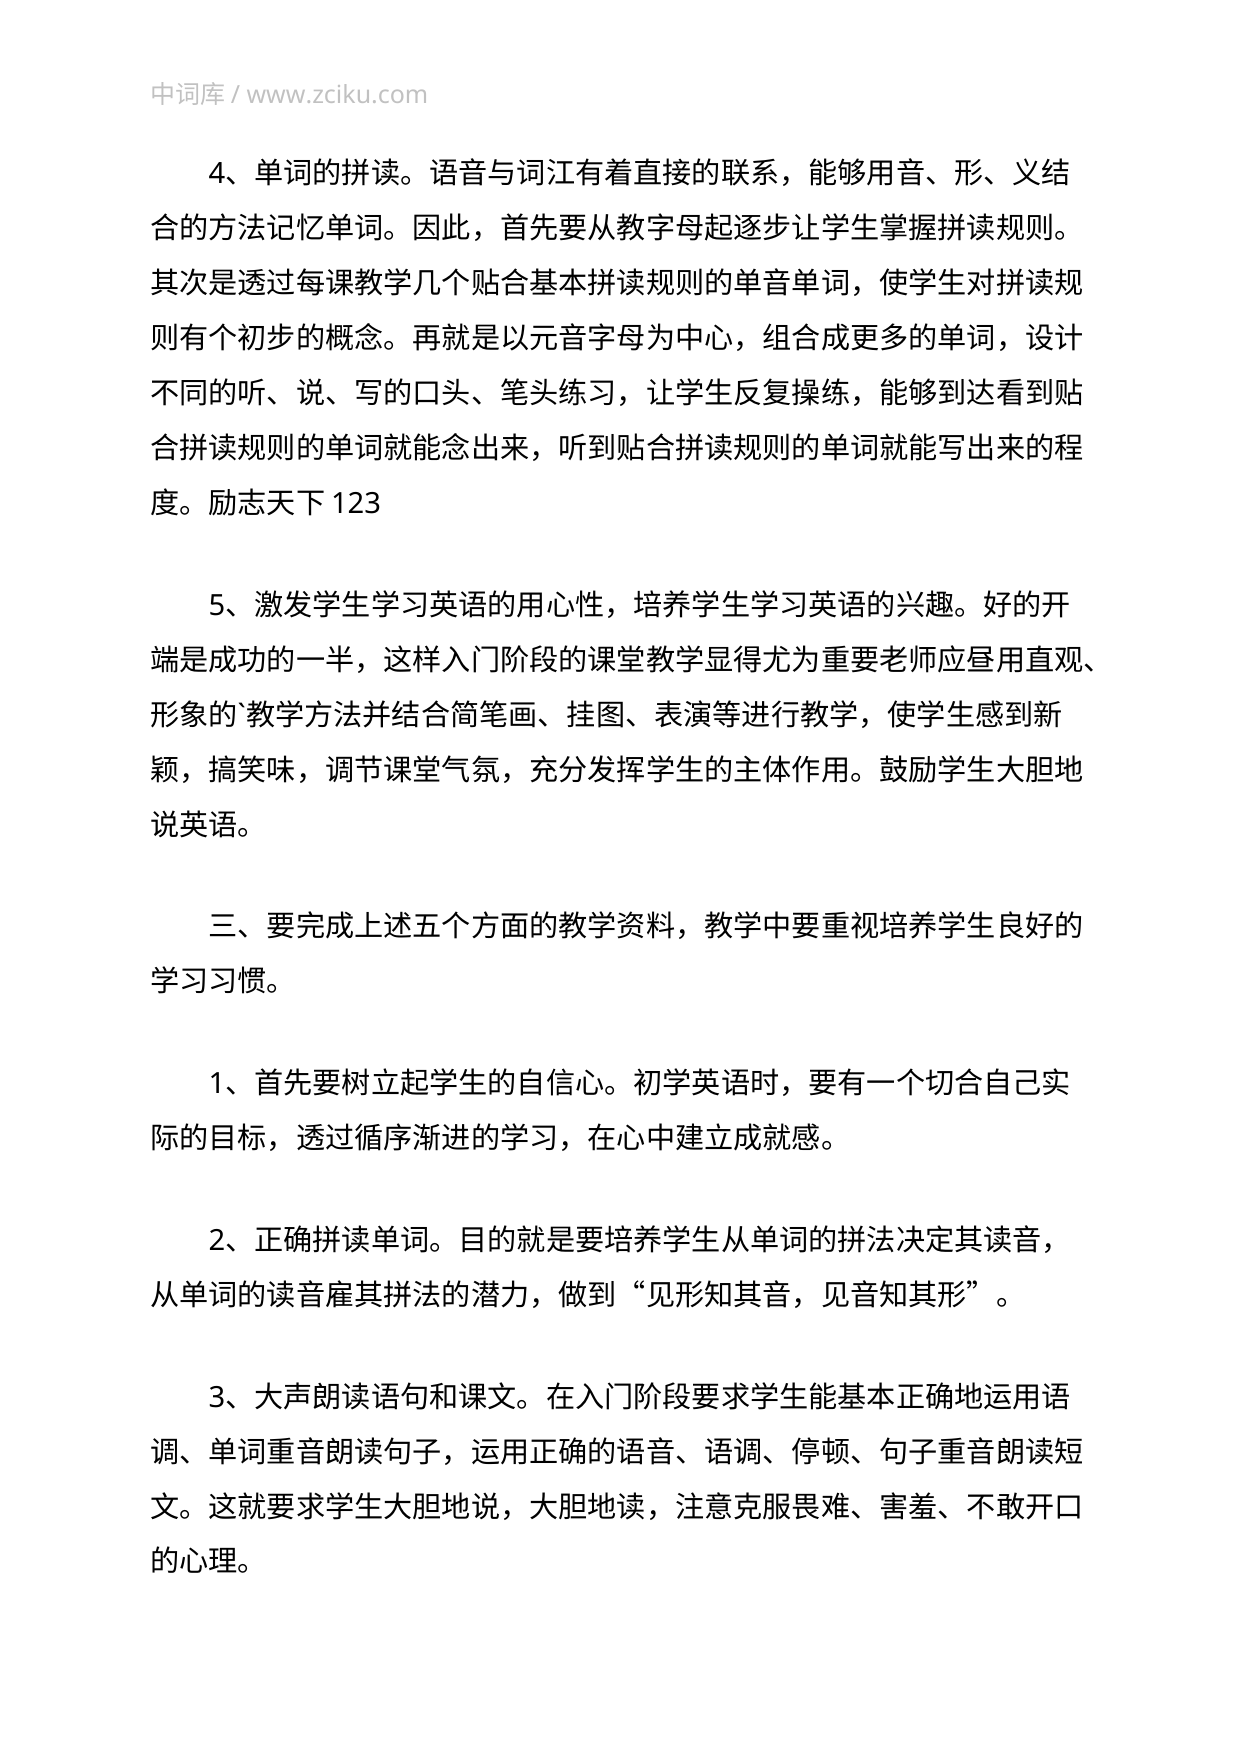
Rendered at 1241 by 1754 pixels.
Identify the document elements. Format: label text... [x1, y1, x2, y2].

text 3、大声朗读语句和课文。在入门阶段要求学生能基本正确地运用语调、单词重音朗读句子，运用正确的语音、语调、停顿、句子重音朗读短文。这就要求学生大胆地说，大胆地读，注意克服畏难、害羞、不敢开口的心理。 [150, 1373, 1090, 1580]
text 5、激发学生学习英语的用心性，培养学生学习英语的兴趣。好的开端是成功的一半，这样入门阶段的课堂教学显得尤为重要老师应昼用直观、形象的`教学方法并结合简笔画、挂图、表演等进行教学，使学生感到新颖，搞笑味，调节课堂气氛，充分发挥学生的主体作用。鼓励学生大胆地说英语。 [150, 581, 1090, 843]
text 1、首先要树立起学生的自信心。初学英语时，要有一个切合自己实际的目标，透过循序渐进的学习，在心中建立成就感。 [150, 1060, 1090, 1157]
text 2、正确拼读单词。目的就是要培养学生从单词的拼法决定其读音，从单词的读音雇其拼法的潜力，做到“见形知其音，见音知其形”。 [150, 1216, 1090, 1314]
text 4、单词的拼读。语音与词江有着直接的联系，能够用音、形、义结合的方法记忆单词。因此，首先要从教字母起逐步让学生掌握拼读规则。其次是透过每课教学几个贴合基本拼读规则的单音单词，使学生对拼读规则有个初步的概念。再就是以元音字母为中心，组合成更多的单词，设计不同的听、说、写的口头、笔头练习，让学生反复操练，能够到达看到贴合拼读规则的单词就能念出来，听到贴合拼读规则的单词就能写出来的程度。励志天下123 [150, 150, 1090, 522]
text 三、要完成上述五个方面的教学资料，教学中要重视培养学生良好的学习习惯。 [150, 903, 1090, 1000]
